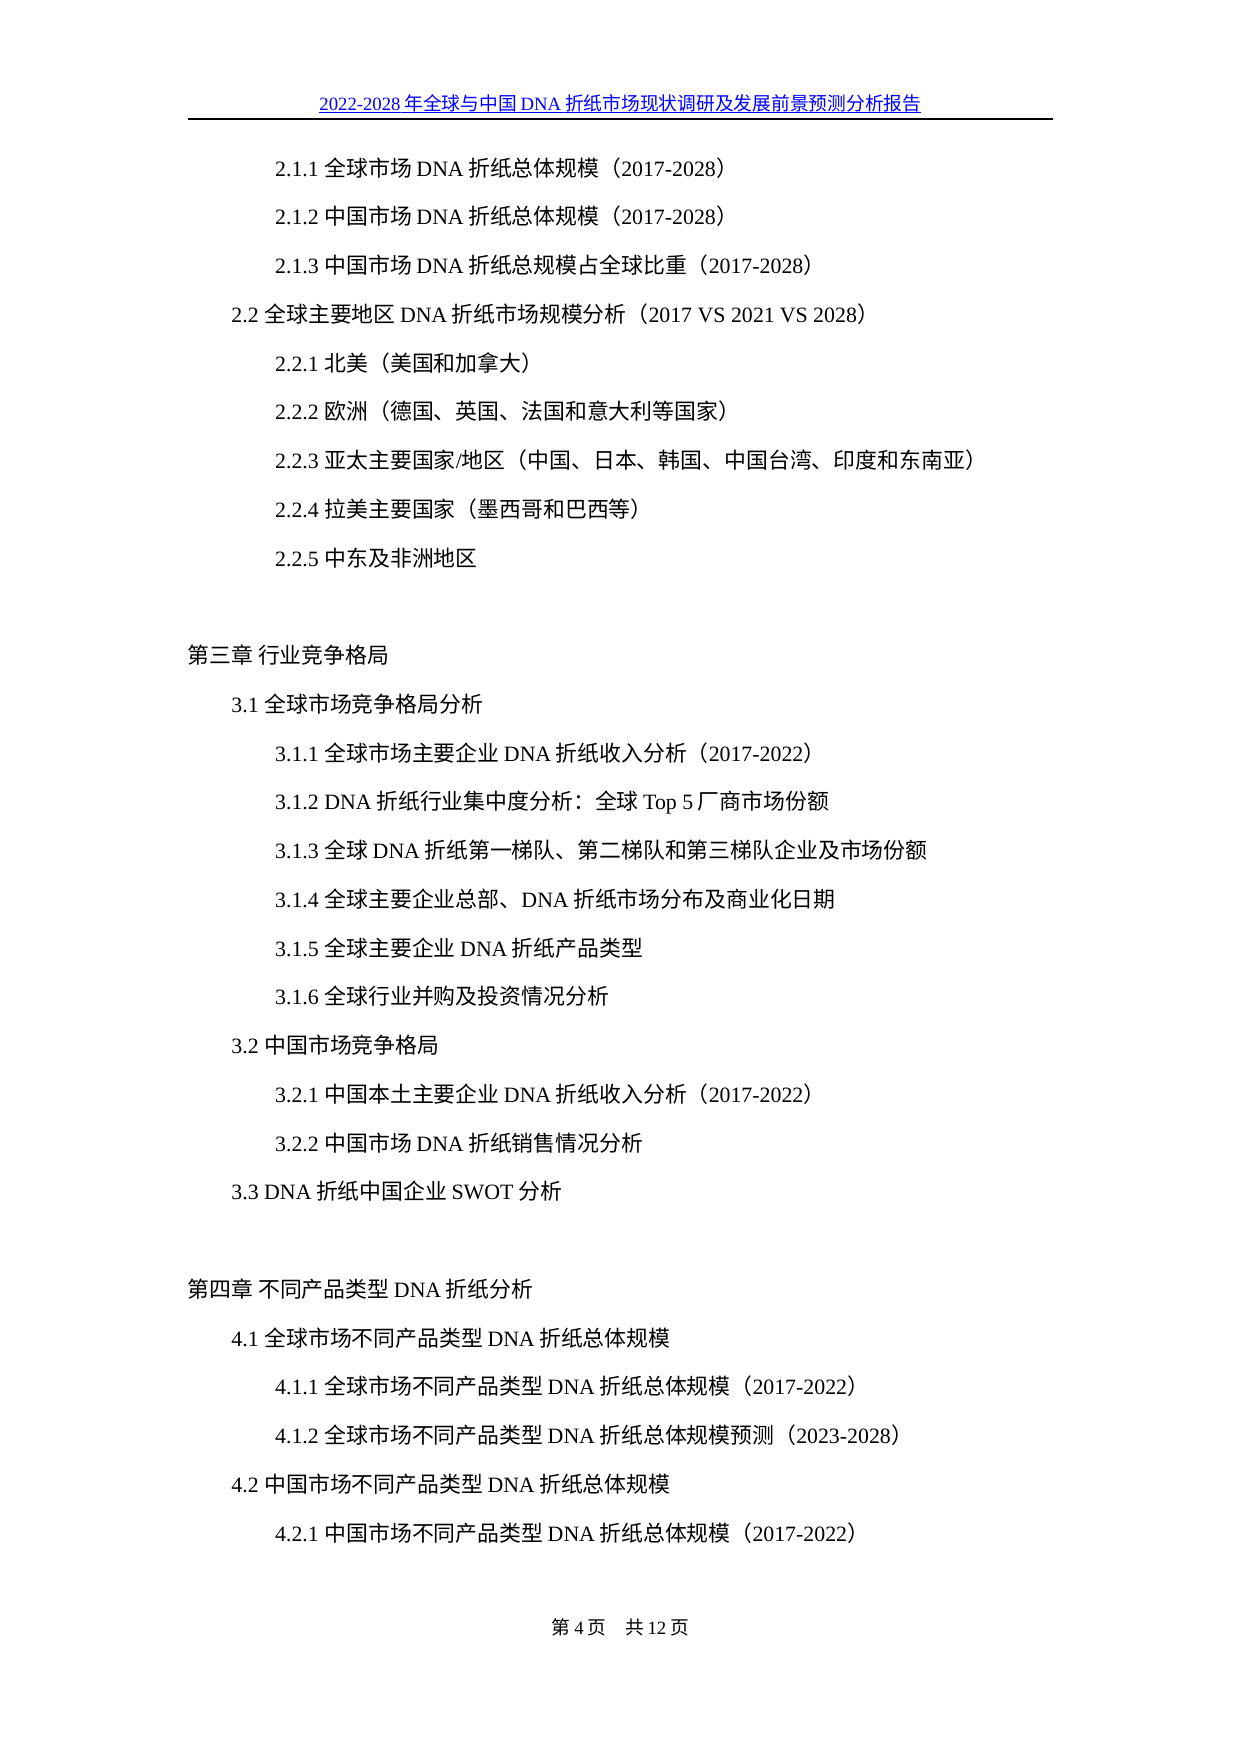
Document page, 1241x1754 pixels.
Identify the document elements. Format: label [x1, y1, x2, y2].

text [187, 150, 1053, 1548]
